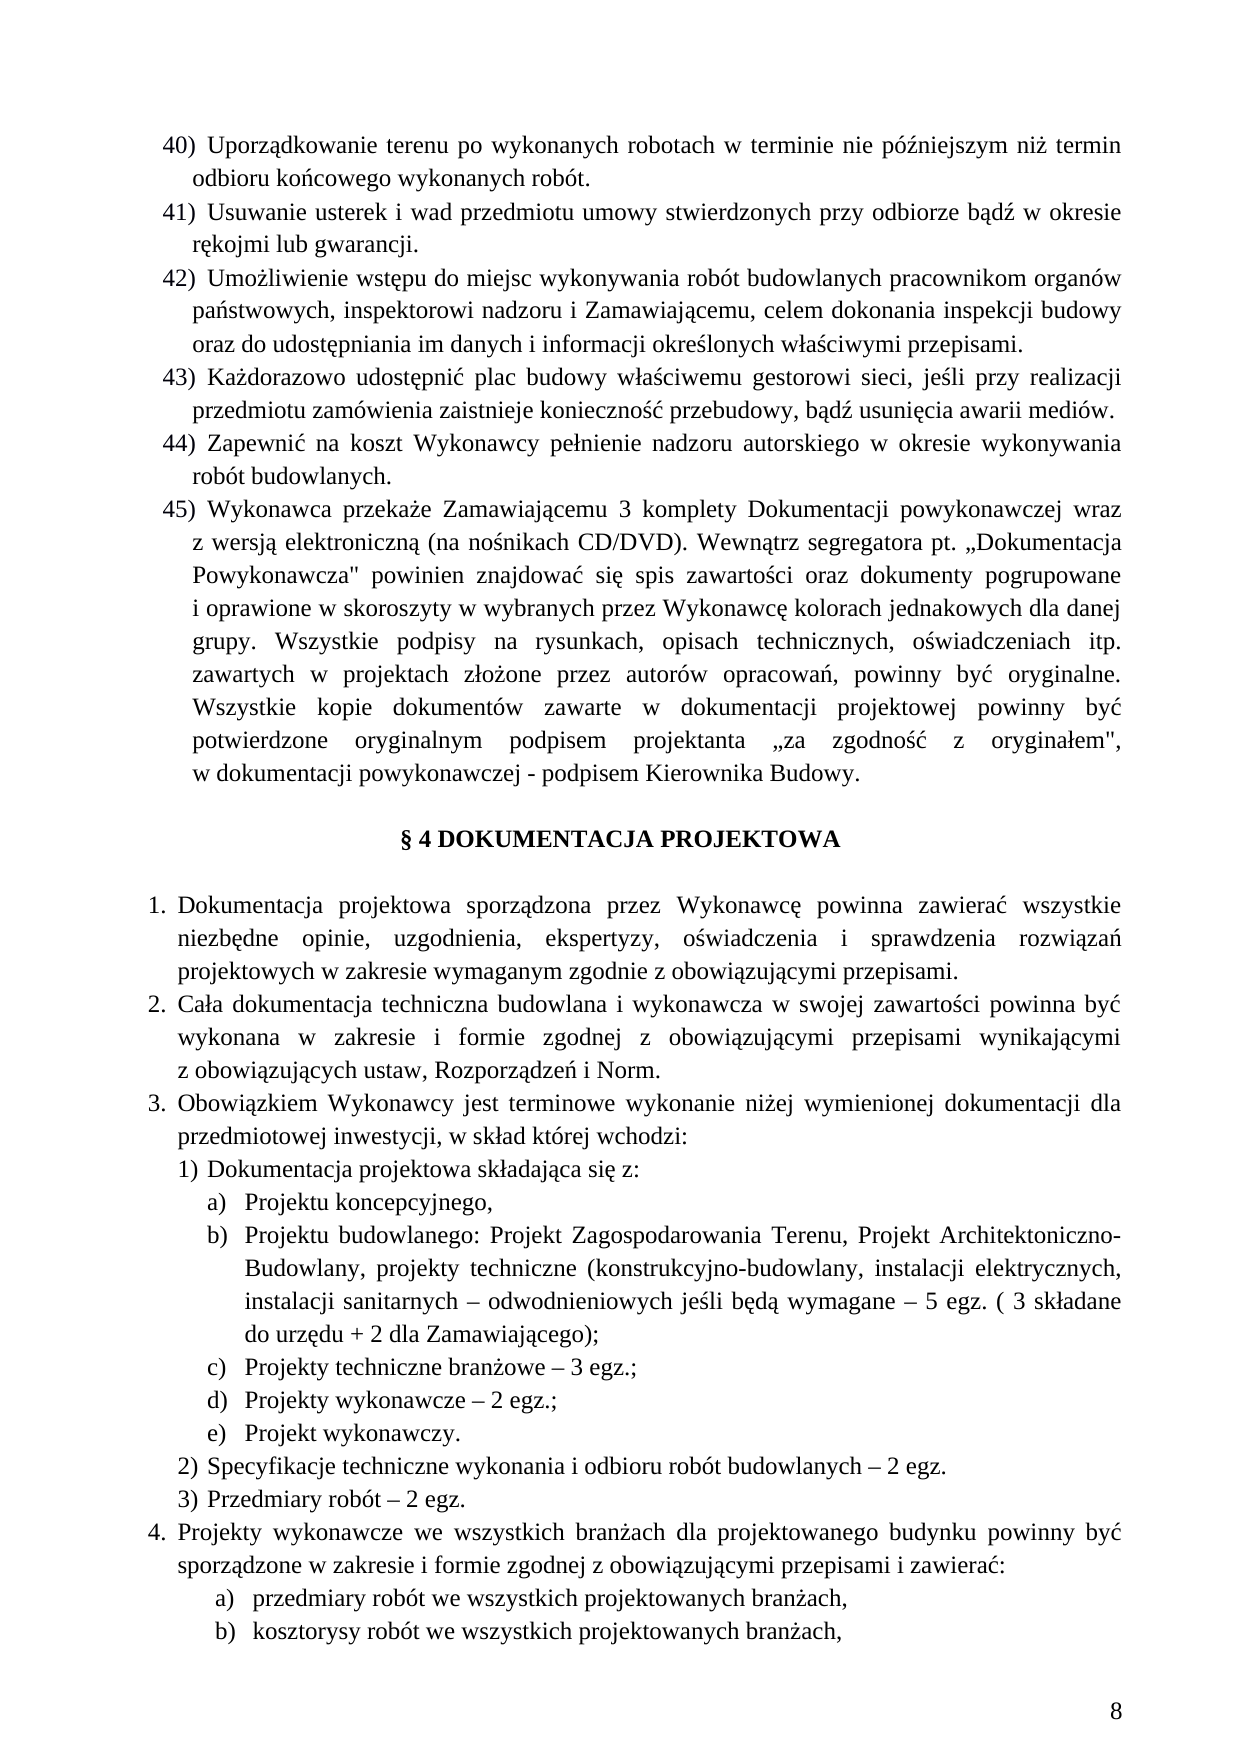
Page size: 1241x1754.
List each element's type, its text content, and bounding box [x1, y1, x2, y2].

list Projekty wykonawcze – 2 egz.; [207, 1385, 1122, 1414]
list Projektu budowlanego: Projekt Zagospodarowania Terenu, Projekt Architektoniczno-Budowlany, projekty techniczne (konstrukcyjno-budowlany, instalacji elektrycznych, instalacji sanitarnych – odwodnieniowych jeśli będą wymagane – 5 egz. ( 3 składane do urzędu + 2 dla Zamawiającego); [207, 1220, 1122, 1348]
list Każdorazowo udostępnić plac budowy właściwemu gestorowi sieci, jeśli przy realizacji przedmiotu zamówienia zaistnieje konieczność przebudowy, bądź usunięcia awarii mediów. [162, 362, 1122, 423]
list przedmiary robót we wszystkich projektowanych branżach, [215, 1583, 1122, 1612]
list Cała dokumentacja techniczna budowlana i wykonawcza w swojej zawartości powinna być wykonana w zakresie i formie zgodnej z obowiązującymi przepisami wynikającymi z obowiązujących ustaw, Rozporządzeń i Norm. [148, 989, 1122, 1084]
list Zapewnić na koszt Wykonawcy pełnienie nadzoru autorskiego w okresie wykonywania robót budowlanych. [162, 428, 1122, 489]
list Dokumentacja projektowa sporządzona przez Wykonawcę powinna zawierać wszystkie niezbędne opinie, uzgodnienia, ekspertyzy, oświadczenia i sprawdzenia rozwiązań projektowych w zakresie wymaganym zgodnie z obowiązującymi przepisami. [148, 890, 1122, 985]
list Wykonawca przekaże Zamawiającemu 3 komplety Dokumentacji powykonawczej wraz z wersją elektroniczną (na nośnikach CD/DVD). Wewnątrz segregatora pt. „Dokumentacja Powykonawcza" powinien znajdować się spis zawartości oraz dokumenty pogrupowane i oprawione w skoroszyty w wybranych przez Wykonawcę kolorach jednakowych dla danej grupy. Wszystkie podpisy na rysunkach, opisach technicznych, oświadczeniach itp. zawartych w projektach złożone przez autorów opracowań, powinny być oryginalne. Wszystkie kopie dokumentów zawarte w dokumentacji projektowej powinny być potwierdzone oryginalnym podpisem projektanta „za zgodność z oryginałem", w dokumentacji powykonawczej - podpisem Kierownika Budowy. [162, 494, 1122, 787]
list Projekty wykonawcze we wszystkich branżach dla projektowanego budynku powinny być sporządzone w zakresie i formie zgodnej z obowiązującymi przepisami i zawierać: [148, 1517, 1122, 1579]
list Usuwanie usterek i wad przedmiotu umowy stwierdzonych przy odbiorze bądź w okresie rękojmi lub gwarancji. [162, 197, 1122, 258]
list Projekty techniczne branżowe – 3 egz.; [207, 1352, 1122, 1381]
list kosztorysy robót we wszystkich projektowanych branżach, [215, 1616, 1122, 1645]
list Obowiązkiem Wykonawcy jest terminowe wykonanie niżej wymienionej dokumentacji dla przedmiotowej inwestycji, w skład której wchodzi: [148, 1088, 1122, 1150]
list Umożliwienie wstępu do miejsc wykonywania robót budowlanych pracownikom organów państwowych, inspektorowi nadzoru i Zamawiającemu, celem dokonania inspekcji budowy oraz do udostępniania im danych i informacji określonych właściwymi przepisami. [162, 263, 1122, 357]
list Projekt wykonawczy. [207, 1418, 1122, 1447]
list Przedmiary robót – 2 egz. [177, 1484, 1122, 1513]
text § 4 DOKUMENTACJA PROJEKTOWA [118, 824, 1122, 853]
list Uporządkowanie terenu po wykonanych robotach w terminie nie późniejszym niż termin odbioru końcowego wykonanych robót. [162, 131, 1122, 192]
list Projektu koncepcyjnego, [207, 1187, 1122, 1216]
list Specyfikacje techniczne wykonania i odbioru robót budowlanych – 2 egz. [177, 1451, 1122, 1480]
list Dokumentacja projektowa składająca się z: [177, 1154, 1122, 1183]
